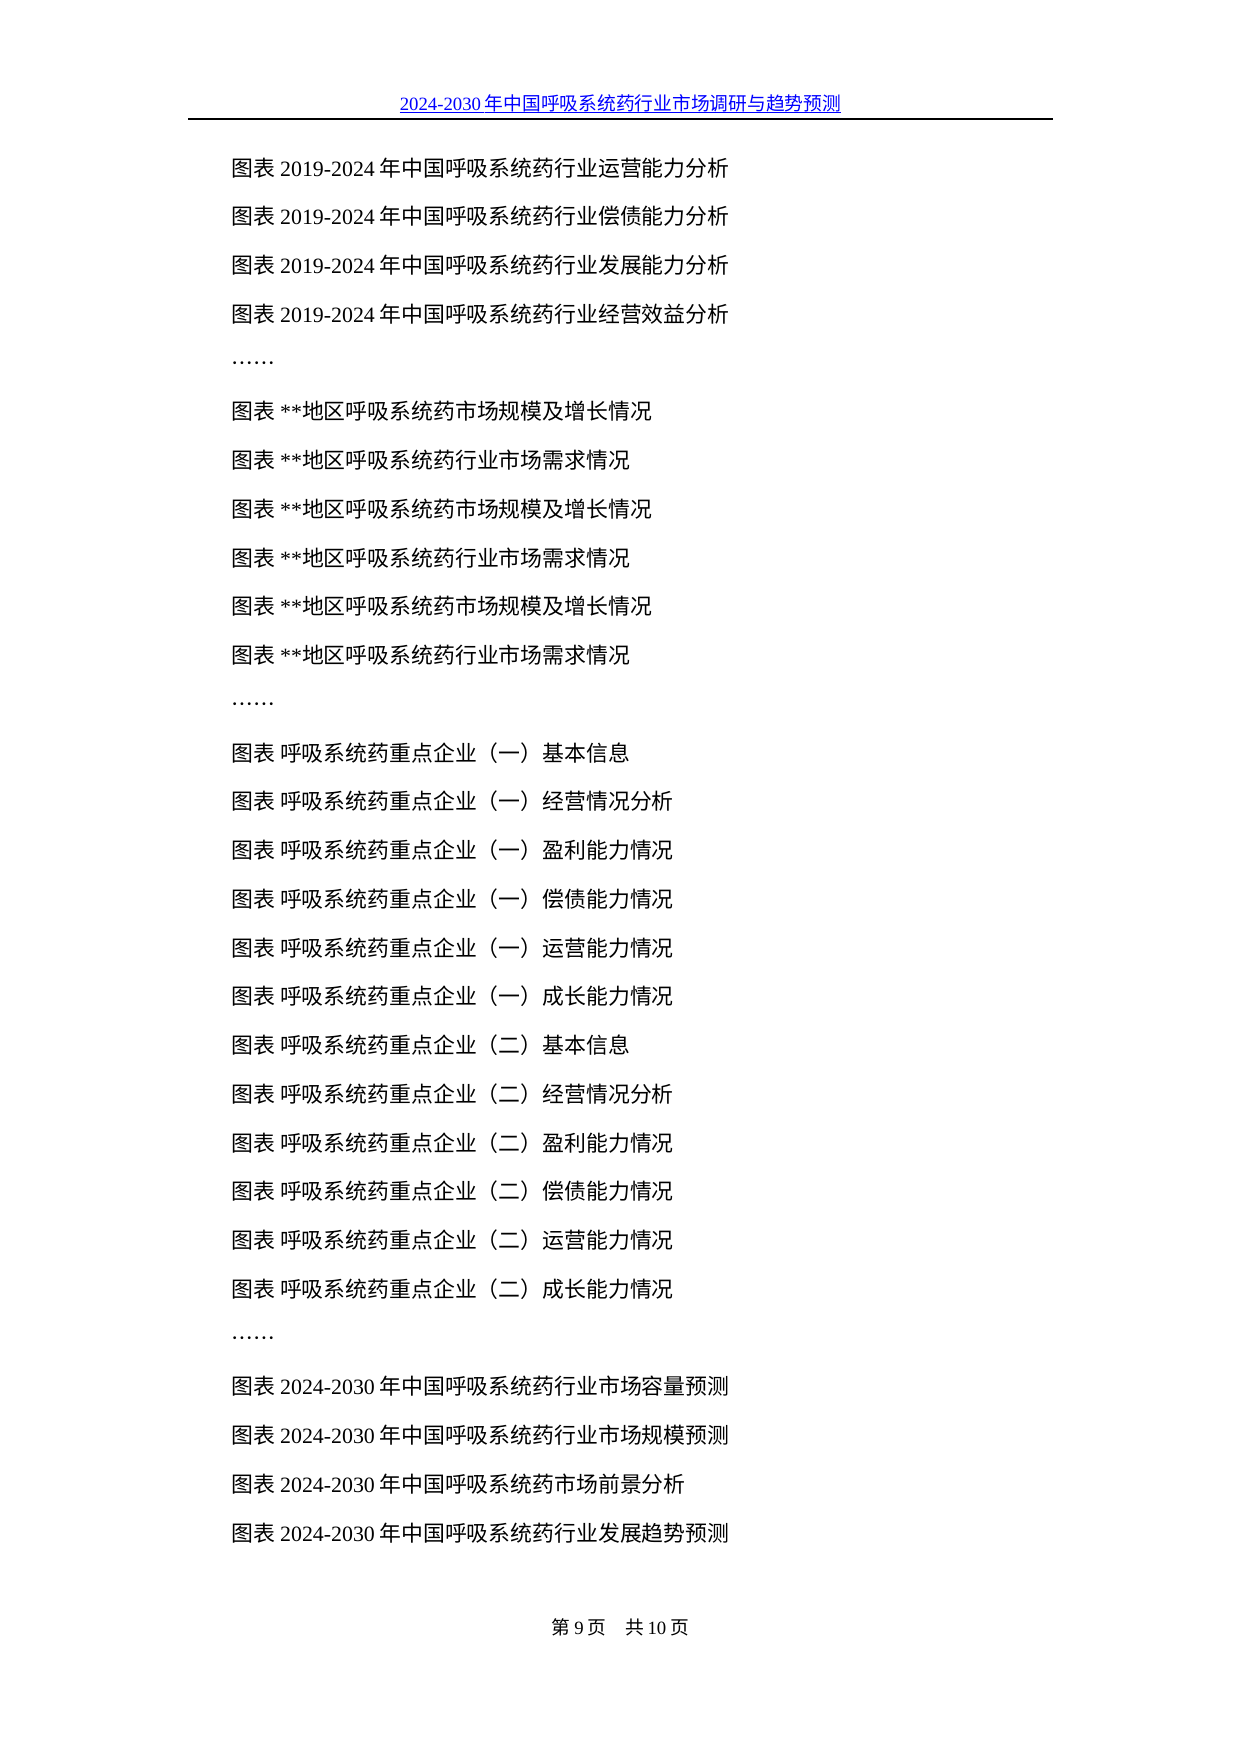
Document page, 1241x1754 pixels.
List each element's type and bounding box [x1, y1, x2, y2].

text [187, 150, 1053, 1548]
